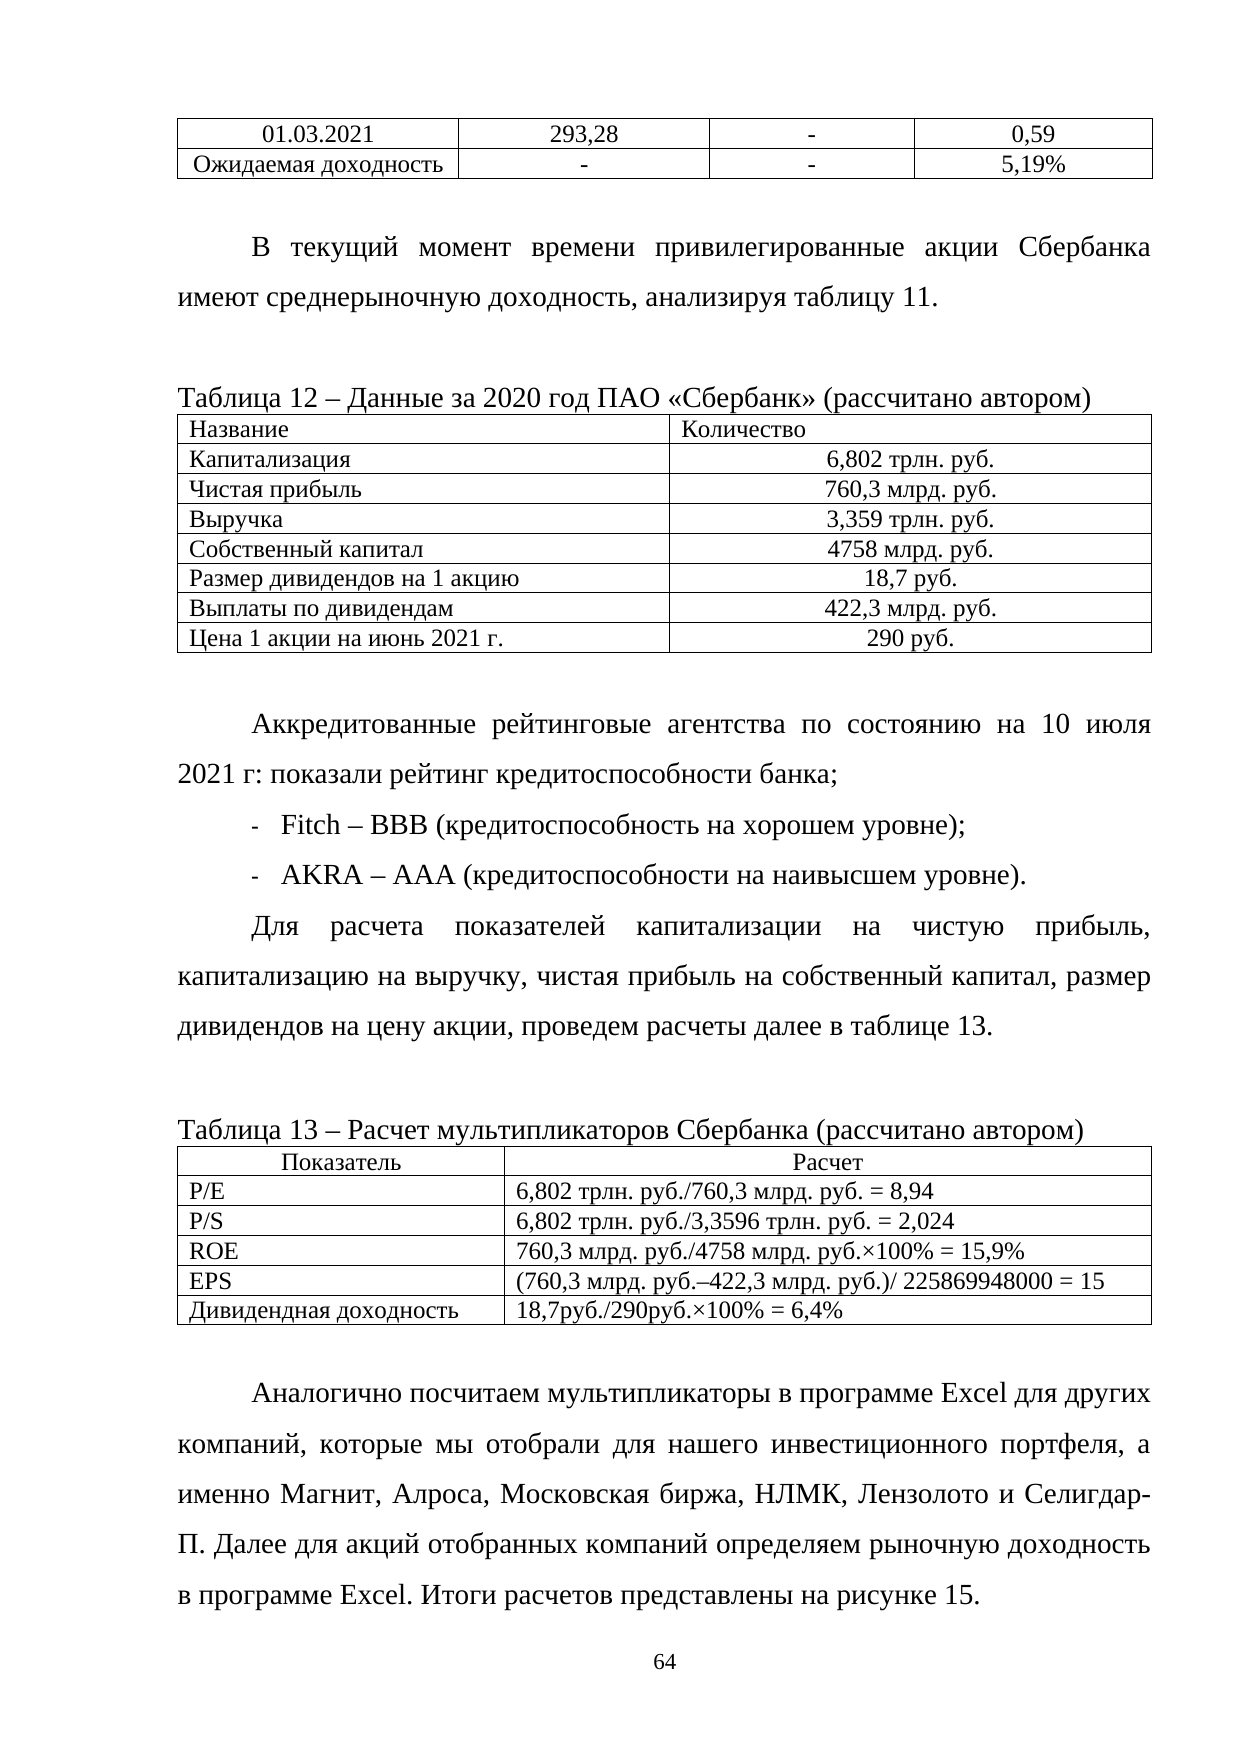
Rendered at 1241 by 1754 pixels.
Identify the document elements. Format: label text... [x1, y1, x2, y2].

table_cell 6,802 трлн. руб./760,3 млрд. руб. = 8,94 [505, 1176, 1151, 1205]
table_cell - [710, 149, 914, 178]
text Аккредитованные рейтинговые агентства по состоянию на 10 июля 2021 г: показали рейтинг кредитоспособности банка; [177, 706, 1152, 790]
table_cell 293,28 [459, 119, 709, 148]
table_cell (760,3 млрд. руб.–422,3 млрд. руб.)/ 225869948000 = 15 [505, 1266, 1151, 1294]
table_cell 4758 млрд. руб. [670, 534, 1151, 562]
table_cell - [710, 119, 914, 148]
text Для расчета показателей капитализации на чистую прибыль, капитализацию на выручку, чистая прибыль на собственный капитал, размер дивидендов на цену акции, проведем расчеты далее в таблице 13. [177, 908, 1152, 1042]
table_cell Ожидаемая доходность [178, 149, 458, 178]
table_cell EPS [178, 1266, 504, 1294]
table_cell 6,802 трлн. руб. [670, 444, 1151, 473]
table_cell 18,7руб./290руб.×100% = 6,4% [505, 1296, 1151, 1324]
table_cell 5,19% [915, 149, 1152, 178]
table_cell 760,3 млрд. руб. [670, 474, 1151, 503]
table_header Количество [670, 415, 1151, 443]
table_cell 760,3 млрд. руб./4758 млрд. руб.×100% = 15,9% [505, 1236, 1151, 1265]
text В текущий момент времени привилегированные акции Сбербанка имеют среднерыночную доходность, анализируя таблицу 11. [177, 229, 1152, 313]
table_cell Выручка [178, 504, 669, 533]
table_cell 290 руб. [670, 623, 1151, 652]
table_cell 3,359 трлн. руб. [670, 504, 1151, 533]
table_cell Собственный капитал [178, 534, 669, 562]
list Fitch – BBB (кредитоспособность на хорошем уровне); [177, 807, 1152, 841]
table_cell Цена 1 акции на июнь 2021 г. [178, 623, 669, 652]
table_cell 18,7 руб. [670, 564, 1151, 592]
table_cell Капитализация [178, 444, 669, 473]
table_cell Размер дивидендов на 1 акцию [178, 564, 669, 592]
table_header Расчет [505, 1147, 1151, 1175]
table_cell P/S [178, 1206, 504, 1235]
table_header Название [178, 415, 669, 443]
table_cell ROE [178, 1236, 504, 1265]
table_cell Чистая прибыль [178, 474, 669, 503]
table_cell Дивидендная доходность [178, 1296, 504, 1324]
table_cell - [459, 149, 709, 178]
table_cell 6,802 трлн. руб./3,3596 трлн. руб. = 2,024 [505, 1206, 1151, 1235]
text Аналогично посчитаем мультипликаторы в программе Excel для других компаний, которые мы отобрали для нашего инвестиционного портфеля, а именно Магнит, Алроса, Московская биржа, НЛМК, Лензолото и Селигдар-П. Далее для акций отобранных компаний определяем рыночную доходность в программе Еxcel. Итоги расчетов представлены на рисунке 15. [177, 1376, 1152, 1610]
table_header Показатель [178, 1147, 504, 1175]
list AKRA – AAA (кредитоспособности на наивысшем уровне). [177, 857, 1152, 891]
table_cell Выплаты по дивидендам [178, 593, 669, 622]
table_cell 0,59 [915, 119, 1152, 148]
text Таблица 13 – Расчет мультипликаторов Сбербанка (рассчитано автором) [177, 1112, 1152, 1146]
table_cell P/E [178, 1176, 504, 1205]
text Таблица 12 – Данные за 2020 год ПАО «Сбербанк» (рассчитано автором) [177, 380, 1152, 413]
table_cell 01.03.2021 [178, 119, 458, 148]
table_cell 422,3 млрд. руб. [670, 593, 1151, 622]
